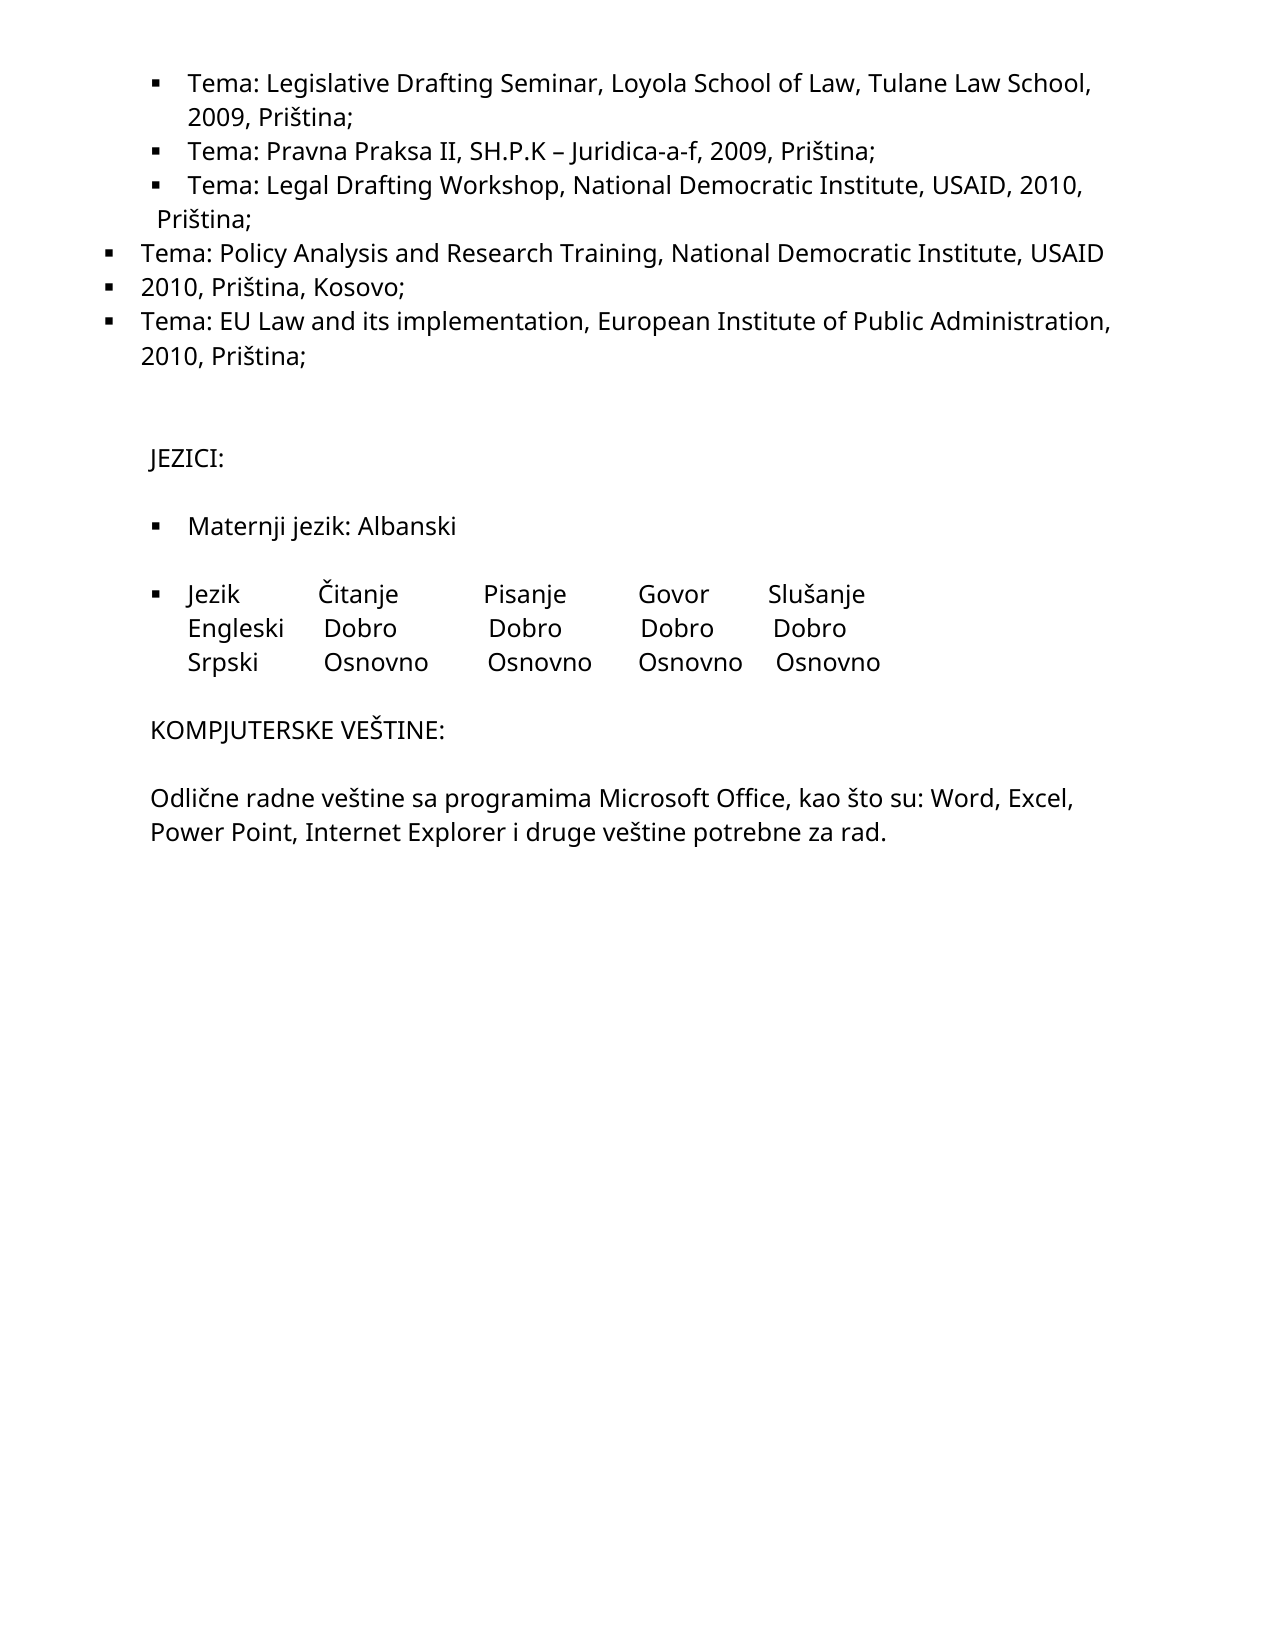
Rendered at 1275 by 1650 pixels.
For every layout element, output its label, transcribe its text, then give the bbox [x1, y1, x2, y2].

table_header Tema: Policy Analysis and Research Training, National Democratic Institute, USAID 2010, Priština, Kosovo; Tema: EU Law and its implementation, European Institute of Public Administration, 2010, Priština; [92, 236, 1183, 406]
list Tema: Legal Drafting Workshop, National Democratic Institute, USAID, 2010, [150, 168, 1125, 202]
text Engleski Dobro Dobro Dobro Dobro [187, 611, 1125, 645]
text JEZICI: [150, 440, 1125, 474]
text Priština; [150, 202, 1125, 236]
text Odlične radne veštine sa programima Microsoft Office, kao što su: Word, Excel, Power Point, Internet Explorer i druge veštine potrebne za rad. [150, 781, 1125, 849]
text KOMPJUTERSKE VEŠTINE: [150, 713, 1125, 747]
text Srpski Osnovno Osnovno Osnovno Osnovno [187, 645, 1125, 679]
list Tema: Legislative Drafting Seminar, Loyola School of Law, Tulane Law School, 2009, Priština; [150, 66, 1125, 134]
list Maternji jezik: Albanski [150, 508, 1125, 542]
list Jezik Čitanje Pisanje Govor Slušanje [150, 577, 1125, 611]
list Tema: Pravna Praksa II, SH.P.K – Juridica-a-f, 2009, Priština; [150, 134, 1125, 168]
